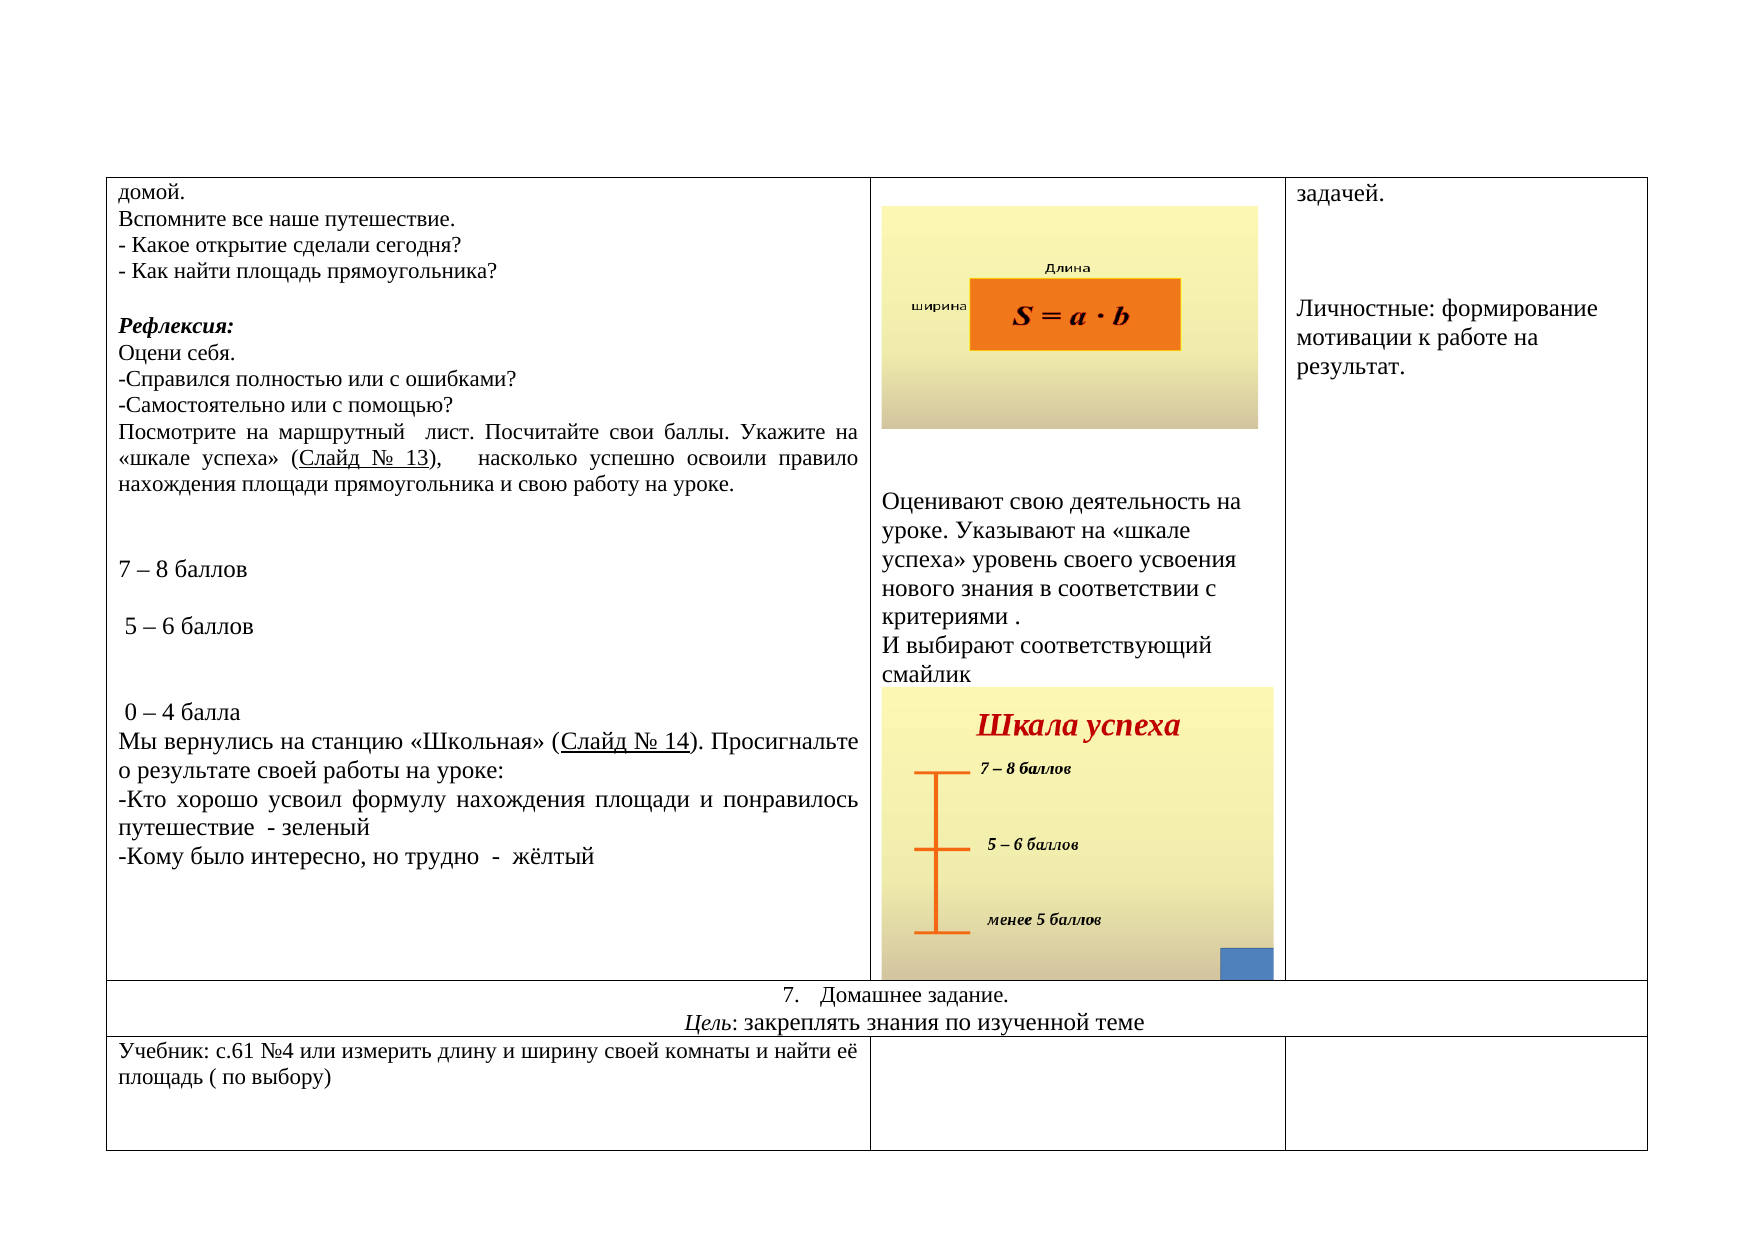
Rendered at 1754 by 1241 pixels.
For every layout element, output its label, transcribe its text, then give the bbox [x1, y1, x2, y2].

table_cell [1286, 1037, 1647, 1149]
table_cell Учебник: с.61 №4 или измерить длину и ширину своей комнаты и найти её площадь ( по выбору) [107, 1037, 870, 1149]
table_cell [871, 178, 1285, 980]
table_cell [871, 1037, 1285, 1149]
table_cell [1286, 178, 1647, 980]
table_cell Домашнее задание. Цель: закреплять знания по изученной теме [107, 981, 1647, 1036]
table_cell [107, 178, 870, 980]
